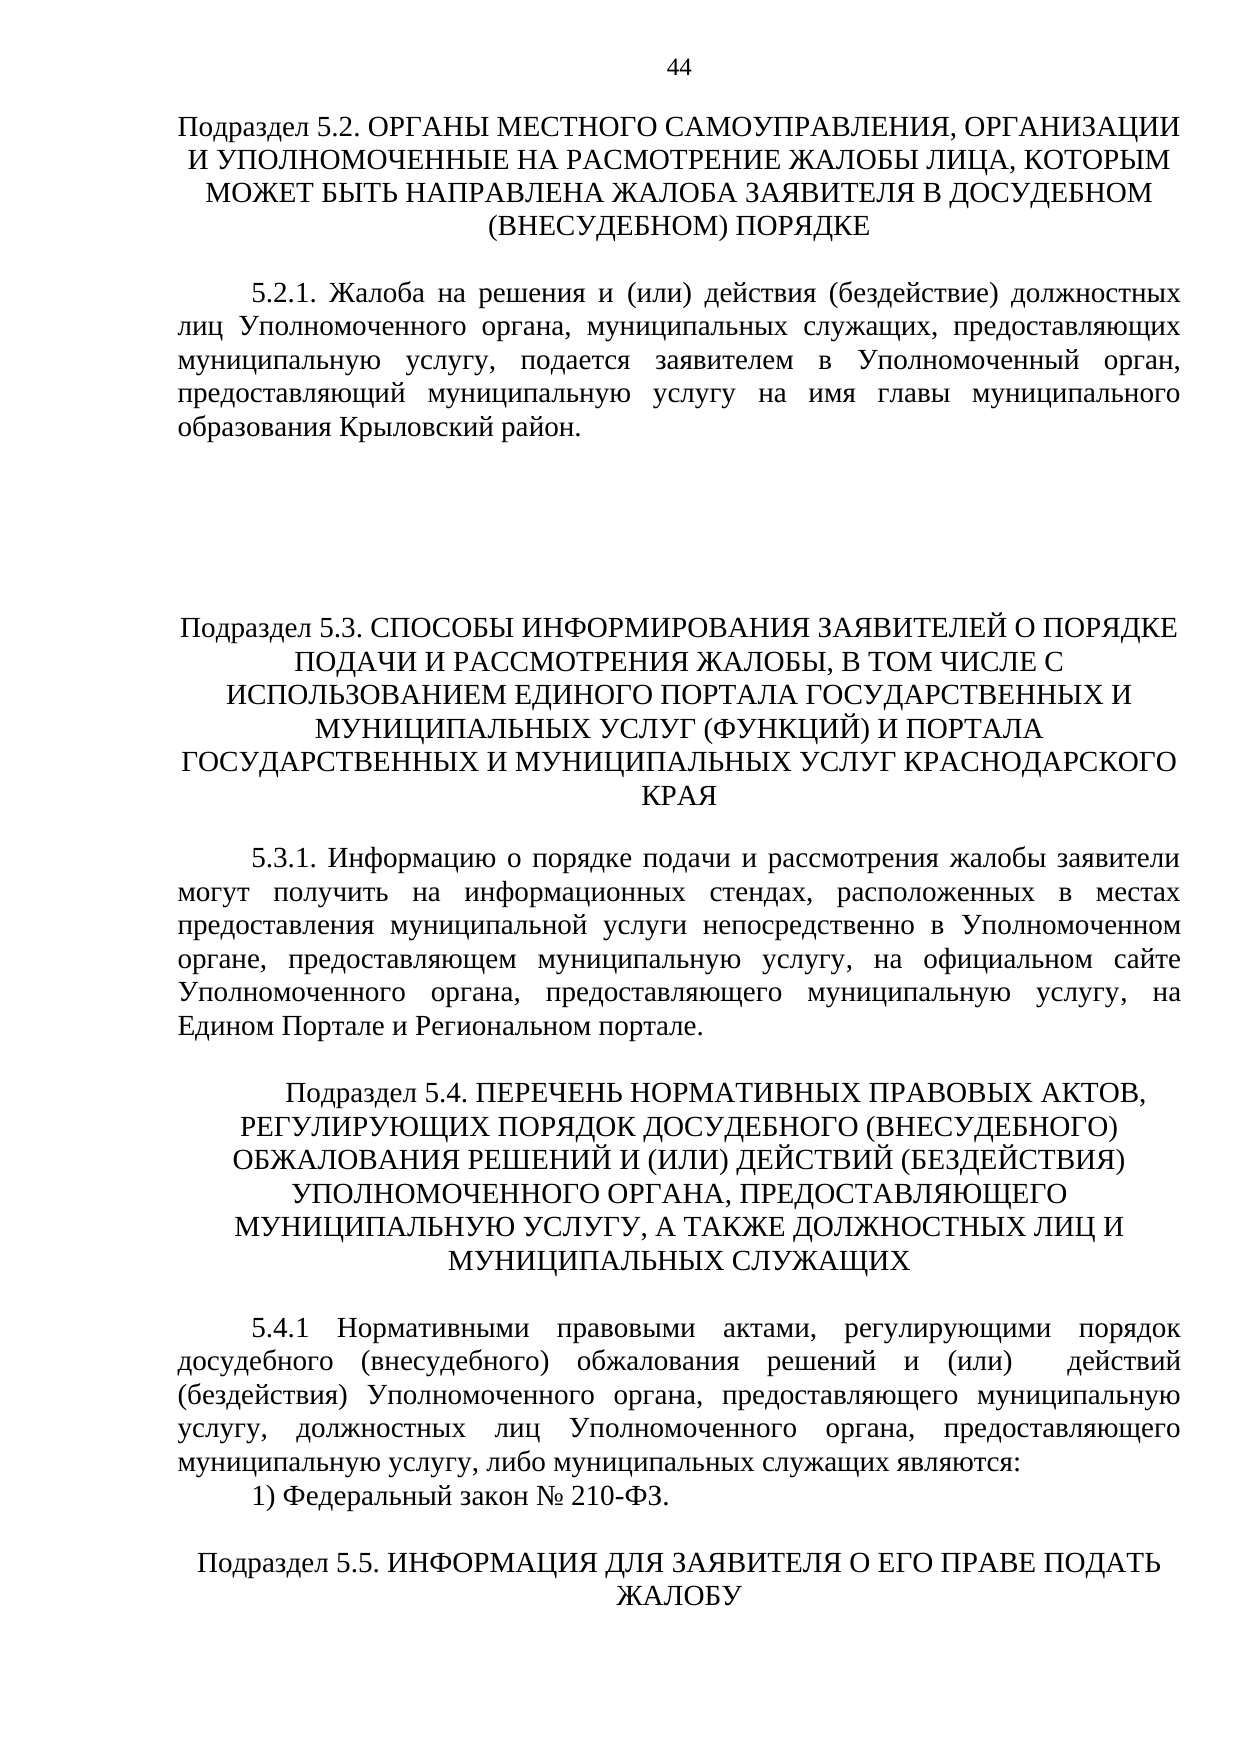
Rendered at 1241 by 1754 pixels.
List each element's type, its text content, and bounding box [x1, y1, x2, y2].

text 5.3.1. Информацию о порядке подачи и рассмотрения жалобы заявители могут получить на информационных стендах, расположенных в местах предоставления муниципальной услуги непосредственно в Уполномоченном органе, предоставляющем муниципальную услугу, на официальном сайте Уполномоченного органа, предоставляющего муниципальную услугу, на Едином Портале и Региональном портале. [177, 840, 1181, 1042]
text 1) Федеральный закон № 210-ФЗ. [177, 1478, 1181, 1511]
text Подраздел 5.5. ИНФОРМАЦИЯ ДЛЯ ЗАЯВИТЕЛЯ О ЕГО ПРАВЕ ПОДАТЬ ЖАЛОБУ [177, 1545, 1181, 1612]
text ПОДАЧИ И РАССМОТРЕНИЯ ЖАЛОБЫ, В ТОМ ЧИСЛЕ С ИСПОЛЬЗОВАНИЕМ ЕДИНОГО ПОРТАЛА ГОСУДАРСТВЕННЫХ И МУНИЦИПАЛЬНЫХ УСЛУГ (ФУНКЦИЙ) И ПОРТАЛА ГОСУДАРСТВЕННЫХ И МУНИЦИПАЛЬНЫХ УСЛУГ КРАСНОДАРСКОГО КРАЯ [177, 644, 1181, 812]
text Подраздел 5.3. СПОСОБЫ ИНФОРМИРОВАНИЯ ЗАЯВИТЕЛЕЙ О ПОРЯДКЕ [177, 610, 1181, 644]
text Подраздел 5.4. ПЕРЕЧЕНЬ НОРМАТИВНЫХ ПРАВОВЫХ АКТОВ, РЕГУЛИРУЮЩИХ ПОРЯДОК ДОСУДЕБНОГО (ВНЕСУДЕБНОГО) ОБЖАЛОВАНИЯ РЕШЕНИЙ И (ИЛИ) ДЕЙСТВИЙ (БЕЗДЕЙСТВИЯ) УПОЛНОМОЧЕННОГО ОРГАНА, ПРЕДОСТАВЛЯЮЩЕГО МУНИЦИПАЛЬНУЮ УСЛУГУ, А ТАКЖЕ ДОЛЖНОСТНЫХ ЛИЦ И МУНИЦИПАЛЬНЫХ СЛУЖАЩИХ [177, 1075, 1181, 1276]
text Подраздел 5.2. ОРГАНЫ МЕСТНОГО САМОУПРАВЛЕНИЯ, ОРГАНИЗАЦИИ И УПОЛНОМОЧЕННЫЕ НА РАСМОТРЕНИЕ ЖАЛОБЫ ЛИЦА, КОТОРЫМ МОЖЕТ БЫТЬ НАПРАВЛЕНА ЖАЛОБА ЗАЯВИТЕЛЯ В ДОСУДЕБНОМ (ВНЕСУДЕБНОМ) ПОРЯДКЕ [177, 110, 1181, 241]
text 5.4.1 Нормативными правовыми актами, регулирующими порядок досудебного (внесудебного) обжалования решений и (или) действий (бездействия) Уполномоченного органа, предоставляющего муниципальную услугу, должностных лиц Уполномоченного органа, предоставляющего муниципальную услугу, либо муниципальных служащих являются: [177, 1310, 1181, 1478]
text 5.2.1. Жалоба на решения и (или) действия (бездействие) должностных лиц Уполномоченного органа, муниципальных служащих, предоставляющих муниципальную услугу, подается заявителем в Уполномоченный орган, предоставляющий муниципальную услугу на имя главы муниципального образования Крыловский район. [177, 275, 1181, 443]
